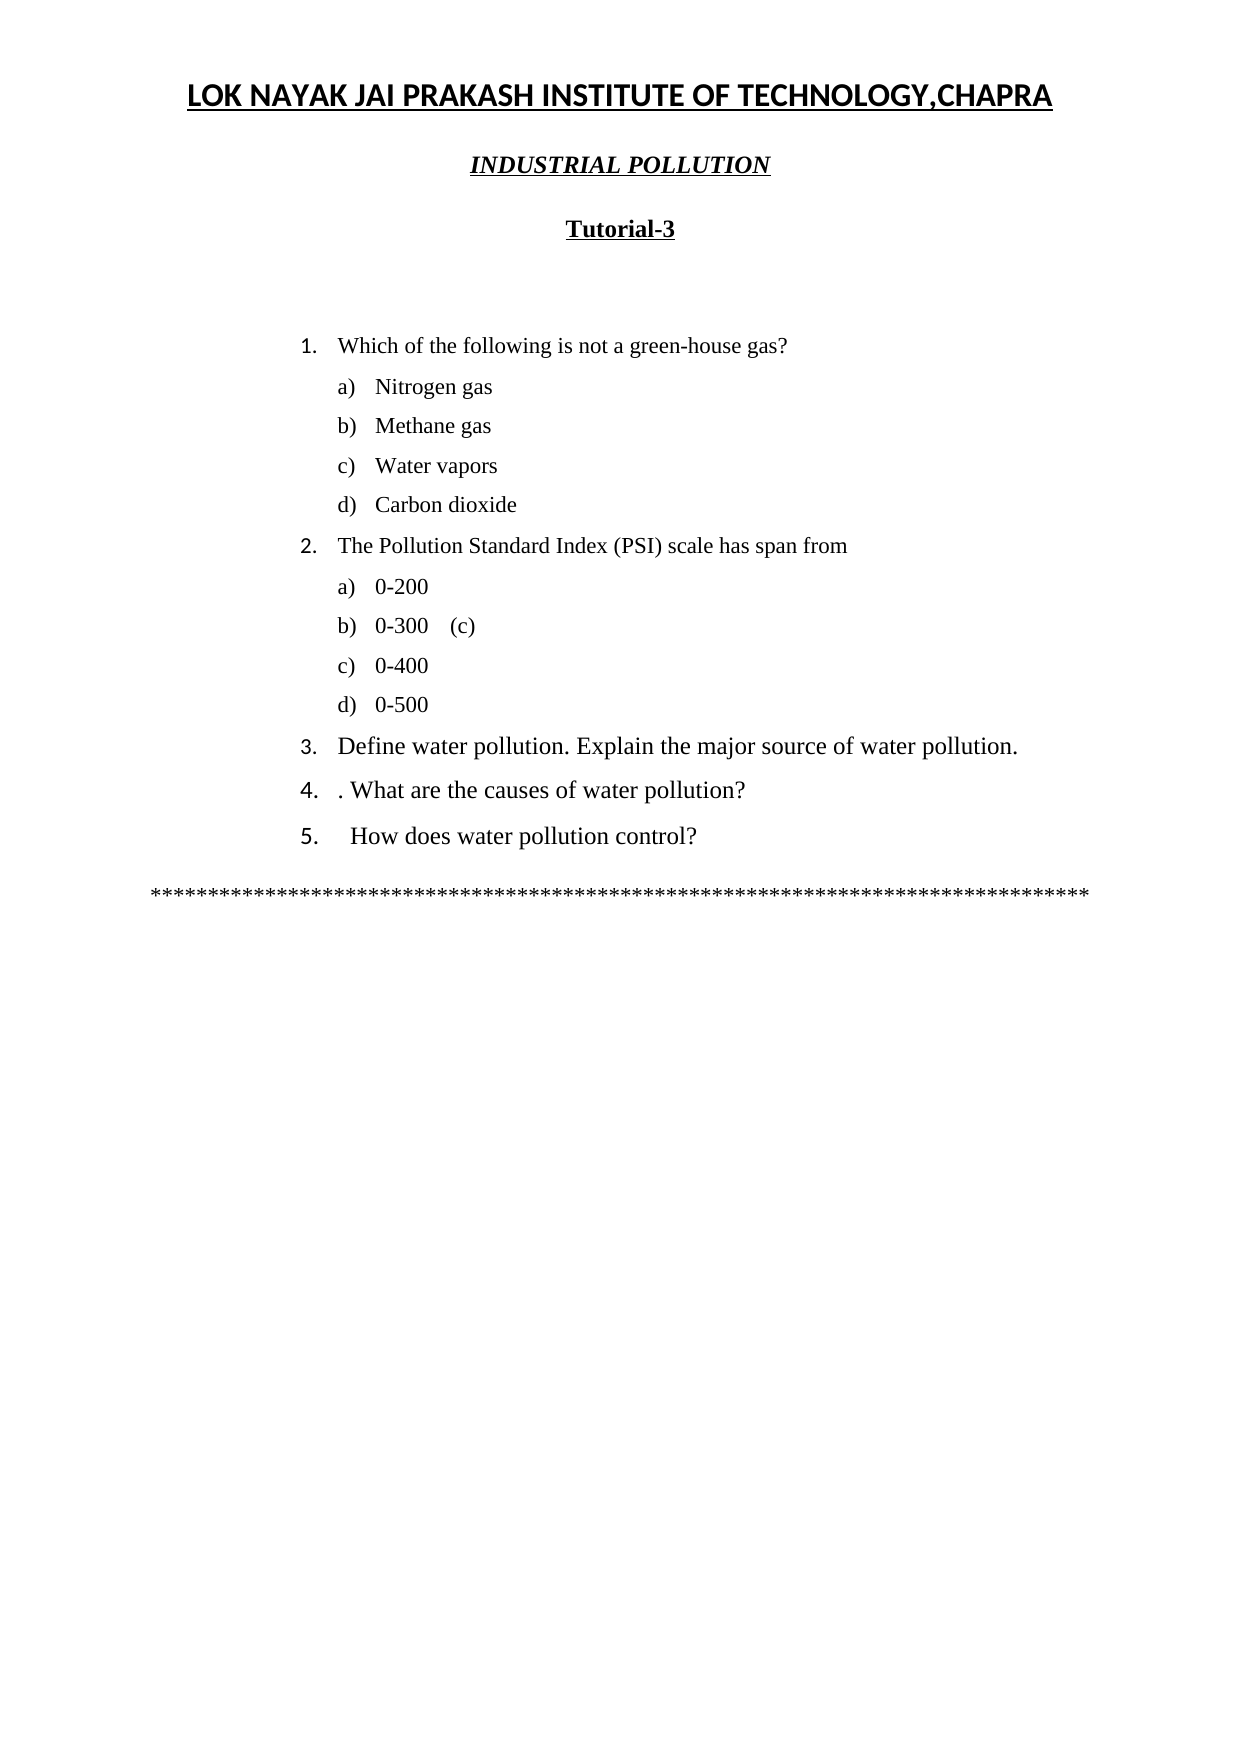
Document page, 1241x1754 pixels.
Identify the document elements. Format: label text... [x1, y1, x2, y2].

list Which of the following is not a green-house gas? [300, 331, 1090, 359]
list How does water pollution control? [300, 820, 1090, 851]
list 0-500 [337, 691, 1090, 718]
text Tutorial-3 [150, 214, 1090, 243]
list Methane gas [337, 412, 1090, 439]
text ********************************************************************************** [150, 882, 1090, 909]
list 0-400 [337, 652, 1090, 678]
text INDUSTRIAL POLLUTION [150, 150, 1090, 179]
list . What are the causes of water pollution? [300, 774, 1090, 805]
list The Pollution Standard Index (PSI) scale has span from [300, 531, 1090, 559]
list Carbon dioxide [337, 491, 1090, 518]
list 0-200 [337, 573, 1090, 599]
list 0-300 (c) [337, 612, 1090, 639]
list Define water pollution. Explain the major source of water pollution. [300, 731, 1090, 760]
list Water vapors [337, 452, 1090, 478]
list Nitrogen gas [337, 373, 1090, 399]
